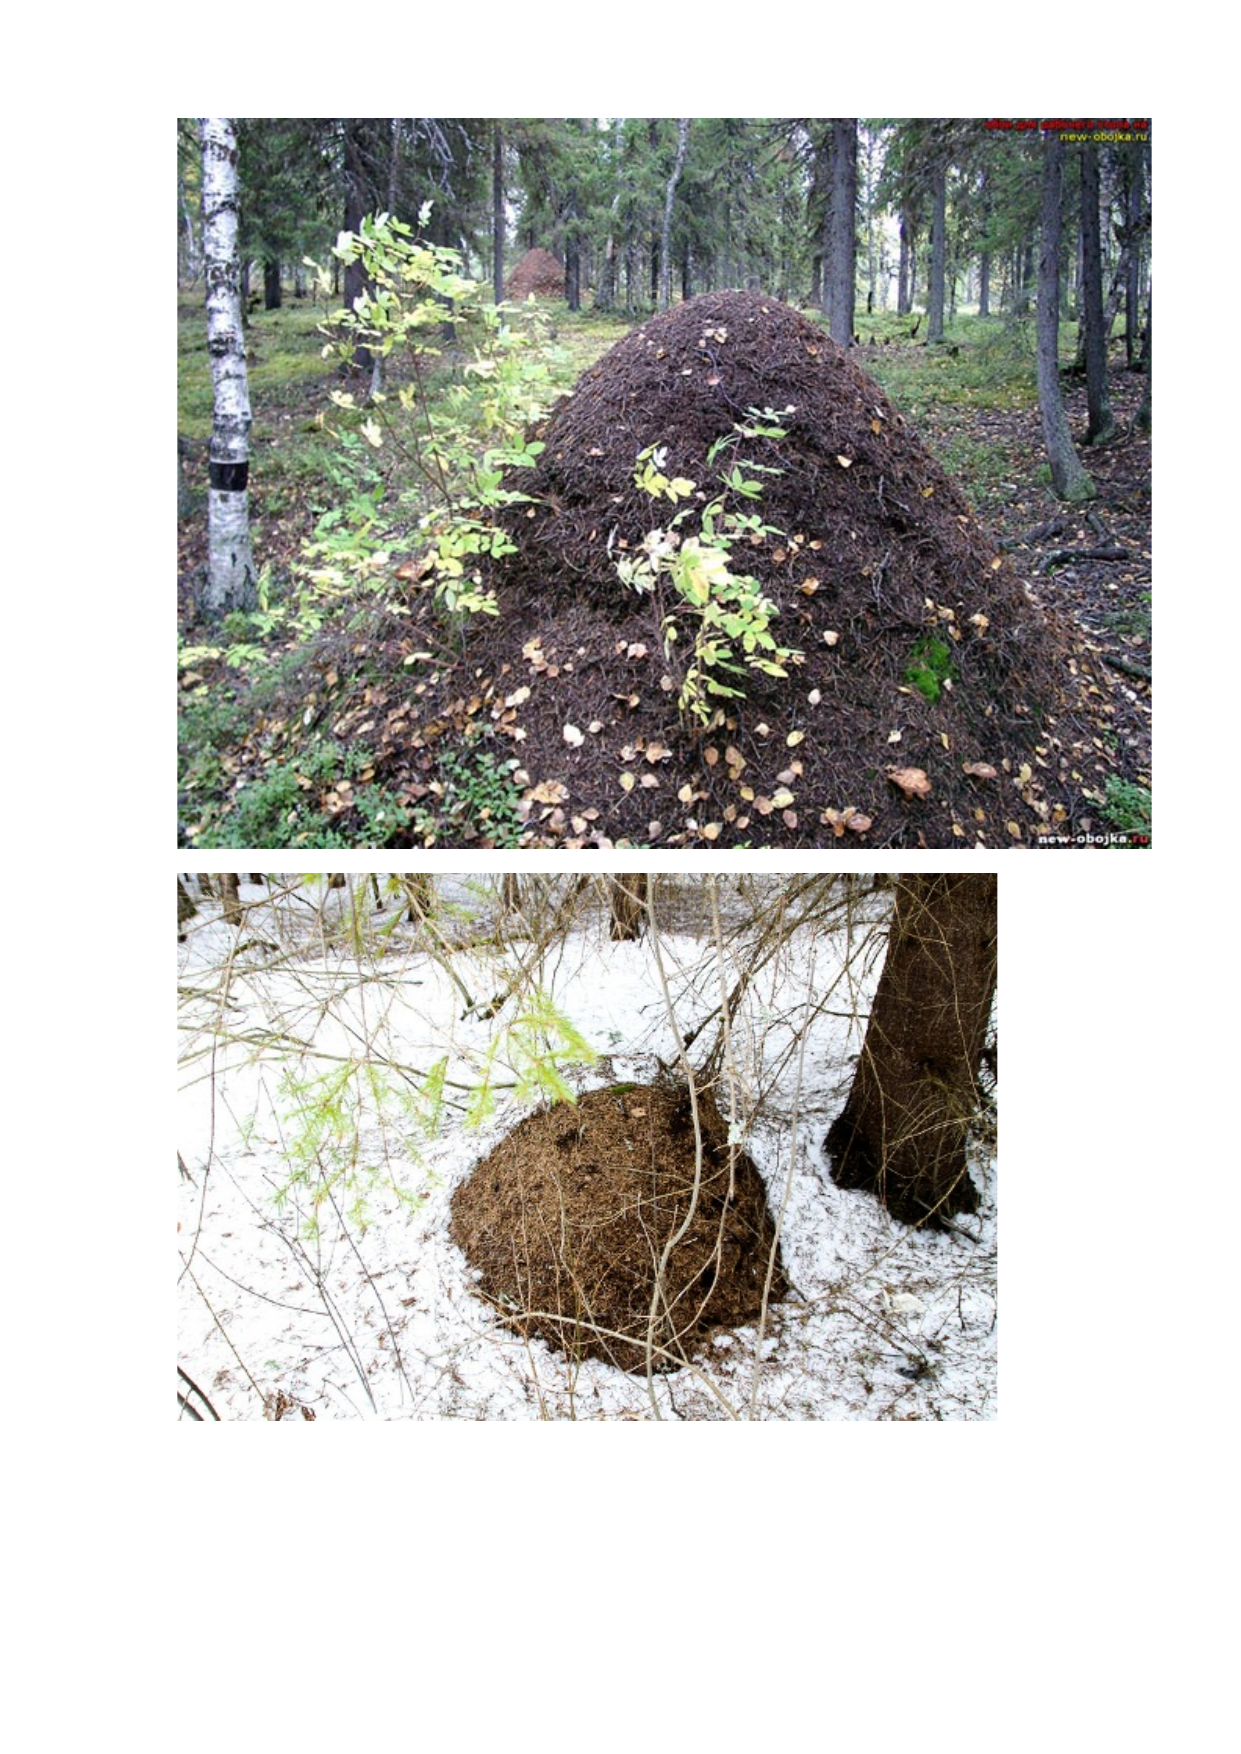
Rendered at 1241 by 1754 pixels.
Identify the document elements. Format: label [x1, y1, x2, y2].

picture [177, 873, 998, 1421]
picture [177, 118, 1152, 849]
